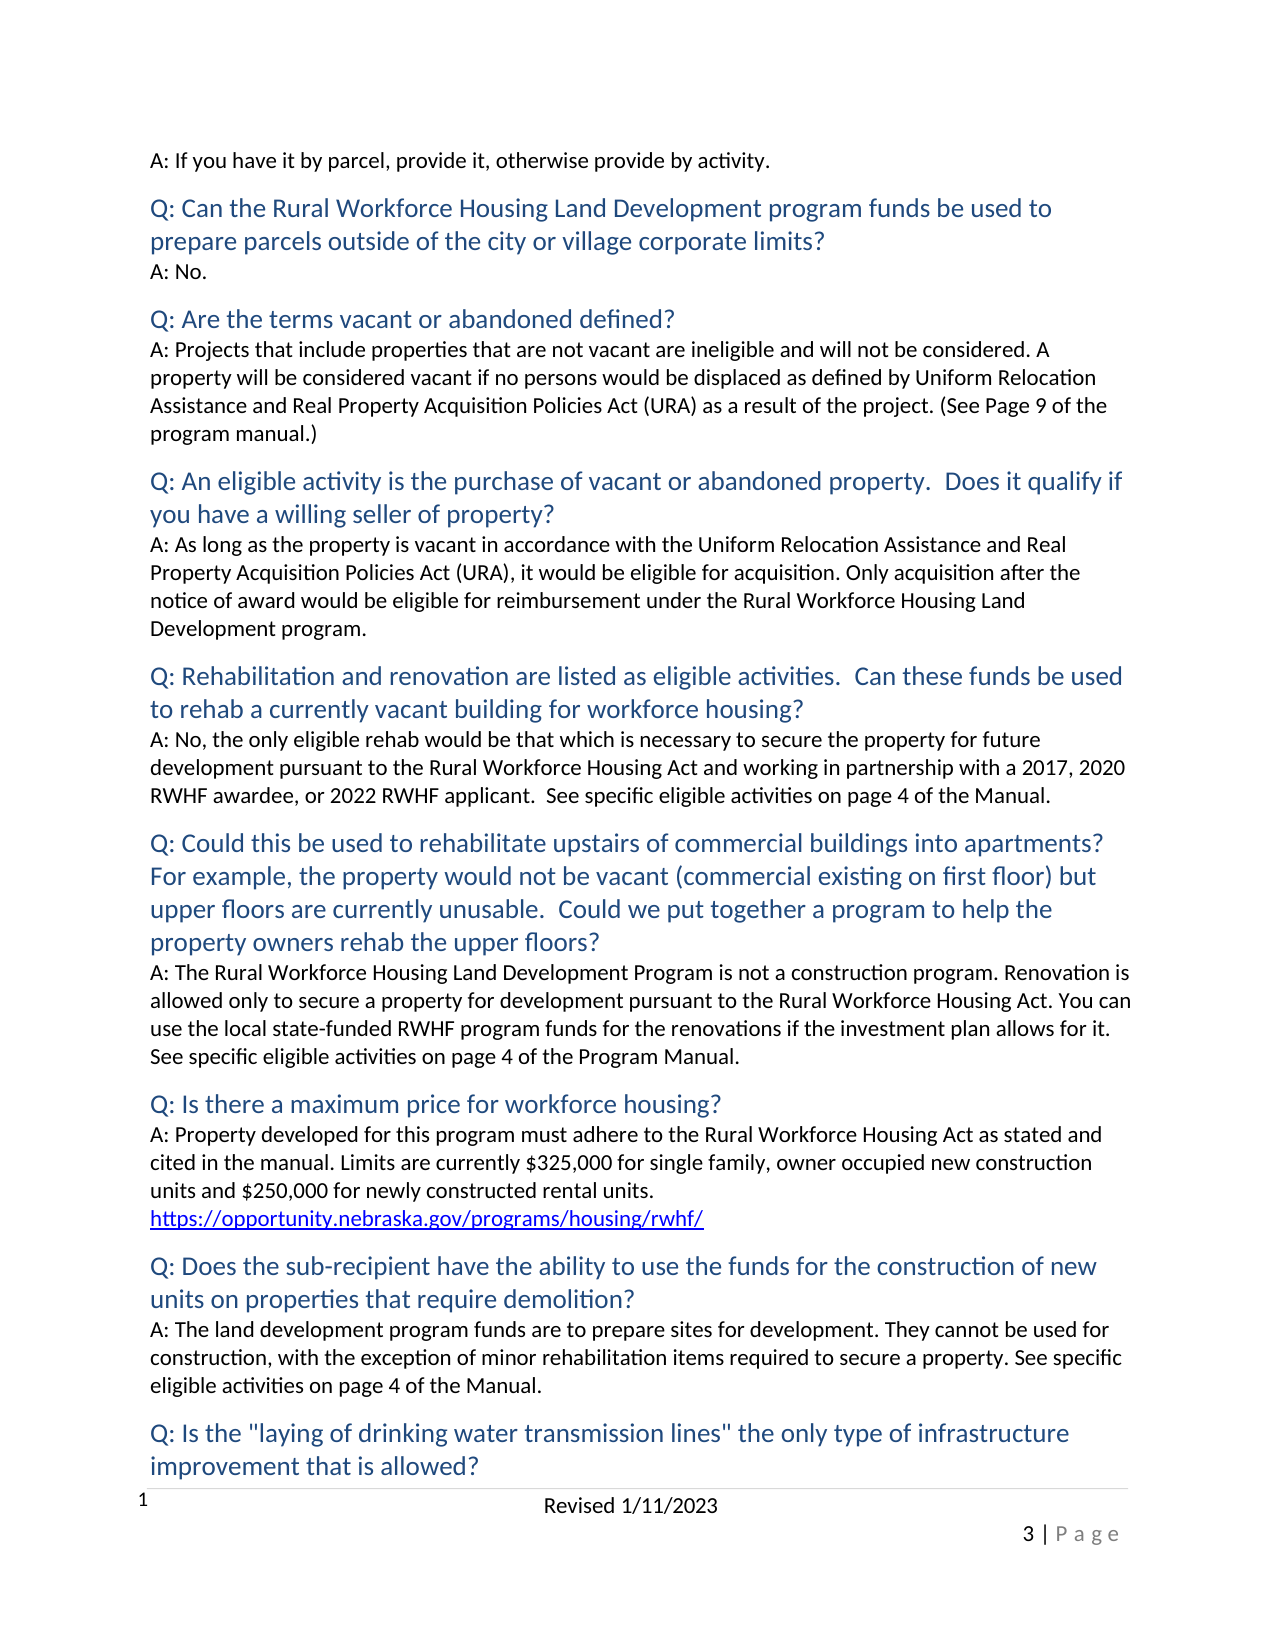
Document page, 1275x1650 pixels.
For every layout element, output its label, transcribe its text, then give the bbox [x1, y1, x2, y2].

subtitle Q: Are the terms vacant or abandoned defined? [150, 302, 1137, 335]
subtitle Q: Is there a maximum price for workforce housing? [150, 1087, 1137, 1120]
text A: Property developed for this program must adhere to the Rural Workforce Housing Act as stated and cited in the manual. Limits are currently $325,000 for single family, owner occupied new construction units and $250,000 for newly constructed rental units. https://opportunity.nebraska.gov/programs/housing/rwhf/ [150, 1120, 1137, 1232]
subtitle Q: Can the Rural Workforce Housing Land Development program funds be used to prepare parcels outside of the city or village corporate limits? [150, 191, 1137, 257]
text A: If you have it by parcel, provide it, otherwise provide by activity. [150, 146, 1137, 174]
subtitle Q: Is the "laying of drinking water transmission lines" the only type of infrastructure improvement that is allowed? [150, 1416, 1137, 1482]
text A: No, the only eligible rehab would be that which is necessary to secure the property for future development pursuant to the Rural Workforce Housing Act and working in partnership with a 2017, 2020 RWHF awardee, or 2022 RWHF applicant. See specific eligible activities on page 4 of the Manual. [150, 725, 1137, 809]
subtitle Q: Does the sub-recipient have the ability to use the funds for the construction of new units on properties that require demolition? [150, 1249, 1137, 1315]
text A: Projects that include properties that are not vacant are ineligible and will not be considered. A property will be considered vacant if no persons would be displaced as defined by Uniform Relocation Assistance and Real Property Acquisition Policies Act (URA) as a result of the project. (See Page 9 of the program manual.) [150, 335, 1137, 447]
subtitle Q: Rehabilitation and renovation are listed as eligible activities. Can these funds be used to rehab a currently vacant building for workforce housing? [150, 659, 1137, 725]
subtitle Q: An eligible activity is the purchase of vacant or abandoned property. Does it qualify if you have a willing seller of property? [150, 464, 1137, 530]
text A: The land development program funds are to prepare sites for development. They cannot be used for construction, with the exception of minor rehabilitation items required to secure a property. See specific eligible activities on page 4 of the Manual. [150, 1315, 1137, 1399]
subtitle Q: Could this be used to rehabilitate upstairs of commercial buildings into apartments? For example, the property would not be vacant (commercial existing on first floor) but upper floors are currently unusable. Could we put together a program to help the property owners rehab the upper floors? [150, 826, 1137, 958]
text A: No. [150, 257, 1137, 285]
text A: The Rural Workforce Housing Land Development Program is not a construction program. Renovation is allowed only to secure a property for development pursuant to the Rural Workforce Housing Act. You can use the local state-funded RWHF program funds for the renovations if the investment plan allows for it. See specific eligible activities on page 4 of the Program Manual. [150, 958, 1137, 1070]
text A: As long as the property is vacant in accordance with the Uniform Relocation Assistance and Real Property Acquisition Policies Act (URA), it would be eligible for acquisition. Only acquisition after the notice of award would be eligible for reimbursement under the Rural Workforce Housing Land Development program. [150, 530, 1137, 642]
